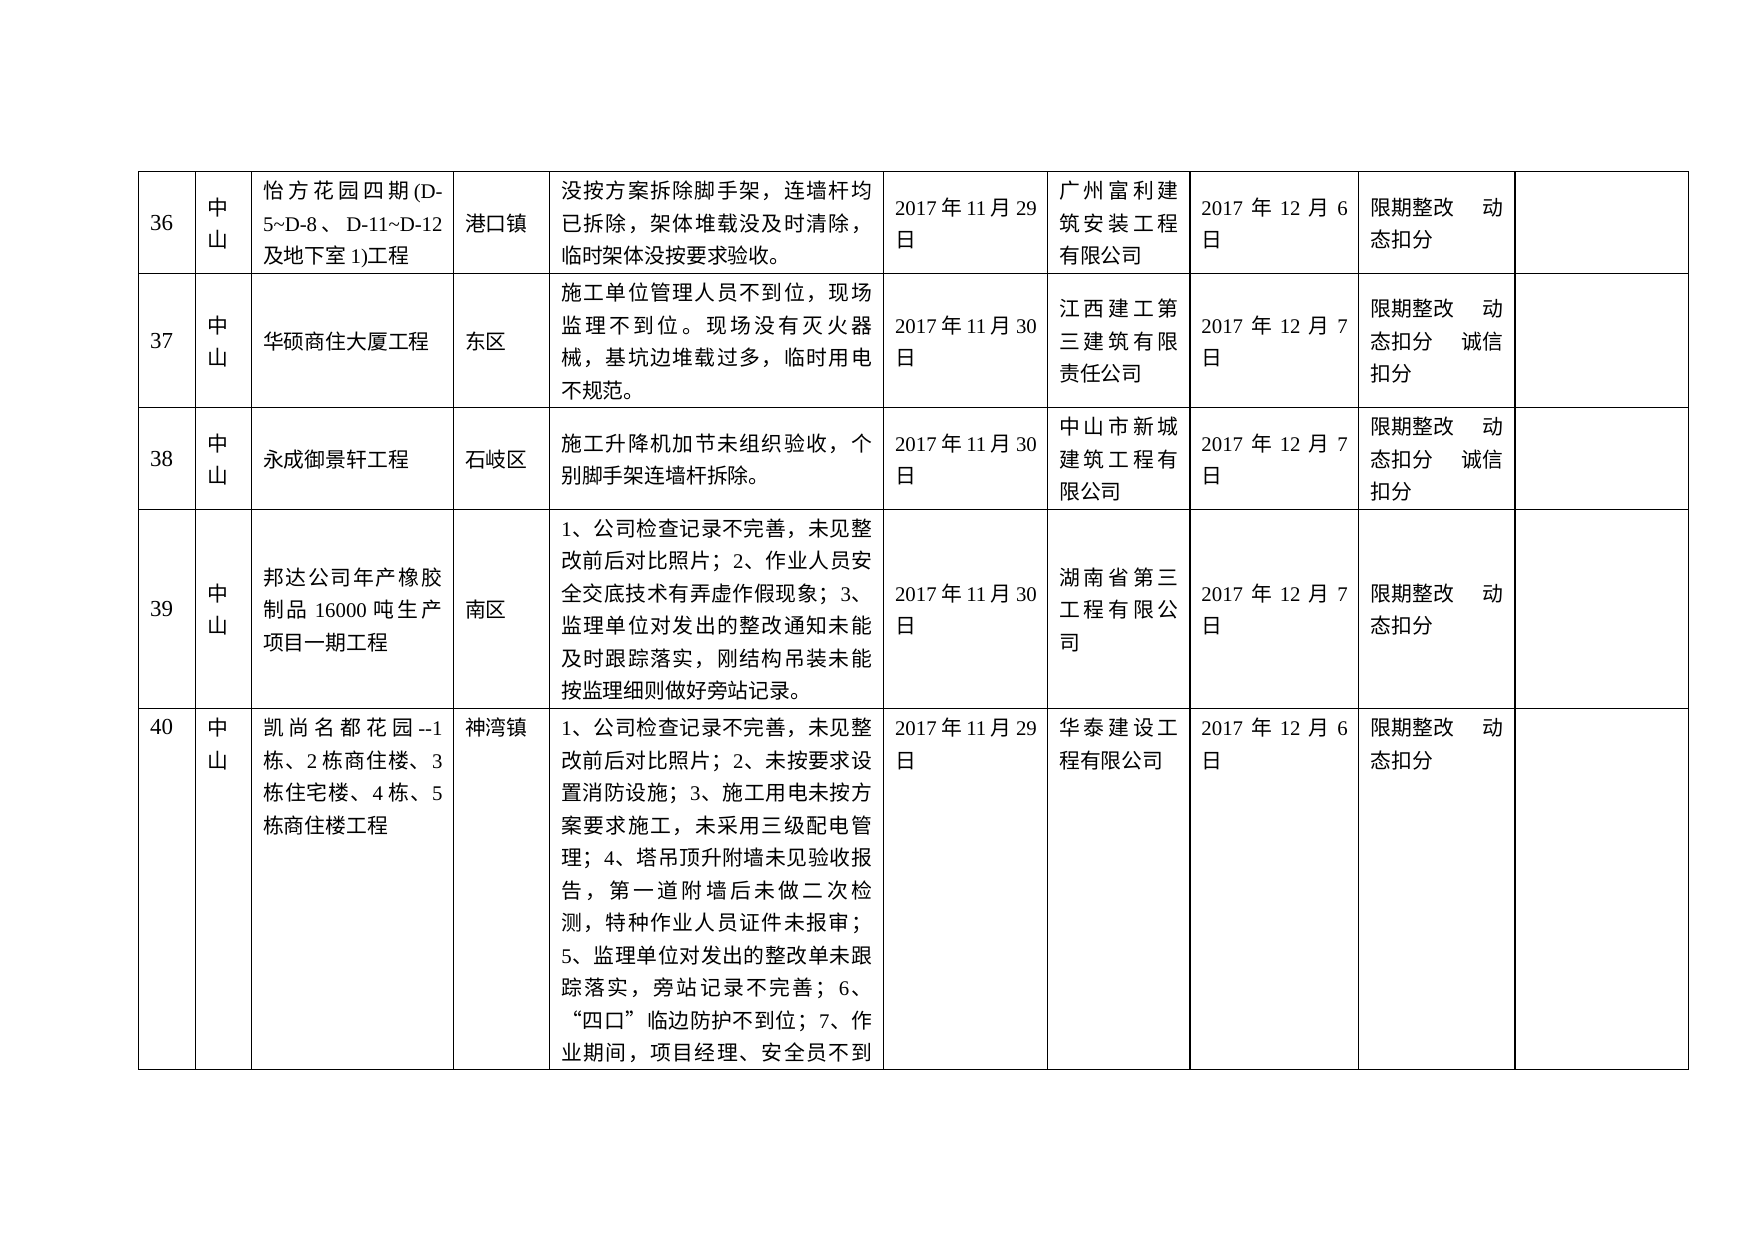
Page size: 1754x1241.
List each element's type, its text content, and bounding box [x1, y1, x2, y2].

table_cell [1516, 172, 1688, 273]
table_cell 华泰建设工程有限公司 [1048, 709, 1189, 1069]
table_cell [550, 709, 883, 1069]
table_cell 江西建工第三建筑有限责任公司 [1048, 274, 1189, 407]
table_cell 没按方案拆除脚手架，连墙杆均已拆除，架体堆载没及时清除，临时架体没按要求验收。 [550, 172, 883, 273]
table_cell [1516, 709, 1688, 1069]
table_cell 广州富利建筑安装工程有限公司 [1048, 172, 1189, 273]
table_cell 2017年11月30日 [884, 274, 1047, 407]
table_cell 邦达公司年产橡胶制品16000吨生产项目一期工程 [252, 510, 453, 708]
table_cell [1516, 408, 1688, 508]
table_cell 37 [139, 274, 195, 407]
table_cell 2017年12月7日 [1191, 510, 1358, 708]
table_cell 限期整改 动态扣分 诚信扣分 [1359, 408, 1514, 508]
table_cell 2017年11月30日 [884, 408, 1047, 508]
table_cell 中山 [196, 709, 251, 1069]
table_cell [1516, 274, 1688, 407]
table_cell 中山市新城建筑工程有限公司 [1048, 408, 1189, 508]
table_cell 施工升降机加节未组织验收，个别脚手架连墙杆拆除。 [550, 408, 883, 508]
table_cell 石岐区 [454, 408, 549, 508]
table_cell 南区 [454, 510, 549, 708]
table_cell 36 [139, 172, 195, 273]
table_cell 港口镇 [454, 172, 549, 273]
table_cell 限期整改 动态扣分 [1359, 510, 1514, 708]
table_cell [252, 709, 453, 1069]
table_cell 39 [139, 510, 195, 708]
table_cell 华硕商住大厦工程 [252, 274, 453, 407]
table_cell [1516, 510, 1688, 708]
table_cell 2017年12月7日 [1191, 408, 1358, 508]
table_cell 永成御景轩工程 [252, 408, 453, 508]
table_cell 湖南省第三工程有限公司 [1048, 510, 1189, 708]
table_cell 东区 [454, 274, 549, 407]
table_cell 38 [139, 408, 195, 508]
table_cell 怡方花园四期(D-5~D-8、D-11~D-12及地下室1)工程 [252, 172, 453, 273]
table_cell 2017年11月29日 [884, 172, 1047, 273]
table_cell 限期整改 动态扣分 [1359, 709, 1514, 1069]
table_cell 神湾镇 [454, 709, 549, 1069]
table_cell 限期整改 动态扣分 [1359, 172, 1514, 273]
table_cell 40 [139, 709, 195, 1069]
table_cell 2017年11月29日 [884, 709, 1047, 1069]
table_cell 2017年12月7日 [1191, 274, 1358, 407]
table_cell 2017年12月6日 [1191, 709, 1358, 1069]
table_cell 2017年12月6日 [1191, 172, 1358, 273]
table_cell 中山 [196, 274, 251, 407]
table_cell 1、公司检查记录不完善，未见整改前后对比照片；2、作业人员安全交底技术有弄虚作假现象；3、监理单位对发出的整改通知未能及时跟踪落实，刚结构吊装未能按监理细则做好旁站记录。 [550, 510, 883, 708]
table_cell 2017年11月30日 [884, 510, 1047, 708]
table_cell 中山 [196, 172, 251, 273]
table_cell 中山 [196, 408, 251, 508]
table_cell 限期整改 动态扣分 诚信扣分 [1359, 274, 1514, 407]
table_cell 中山 [196, 510, 251, 708]
table_cell 施工单位管理人员不到位，现场监理不到位。现场没有灭火器械，基坑边堆载过多，临时用电不规范。 [550, 274, 883, 407]
